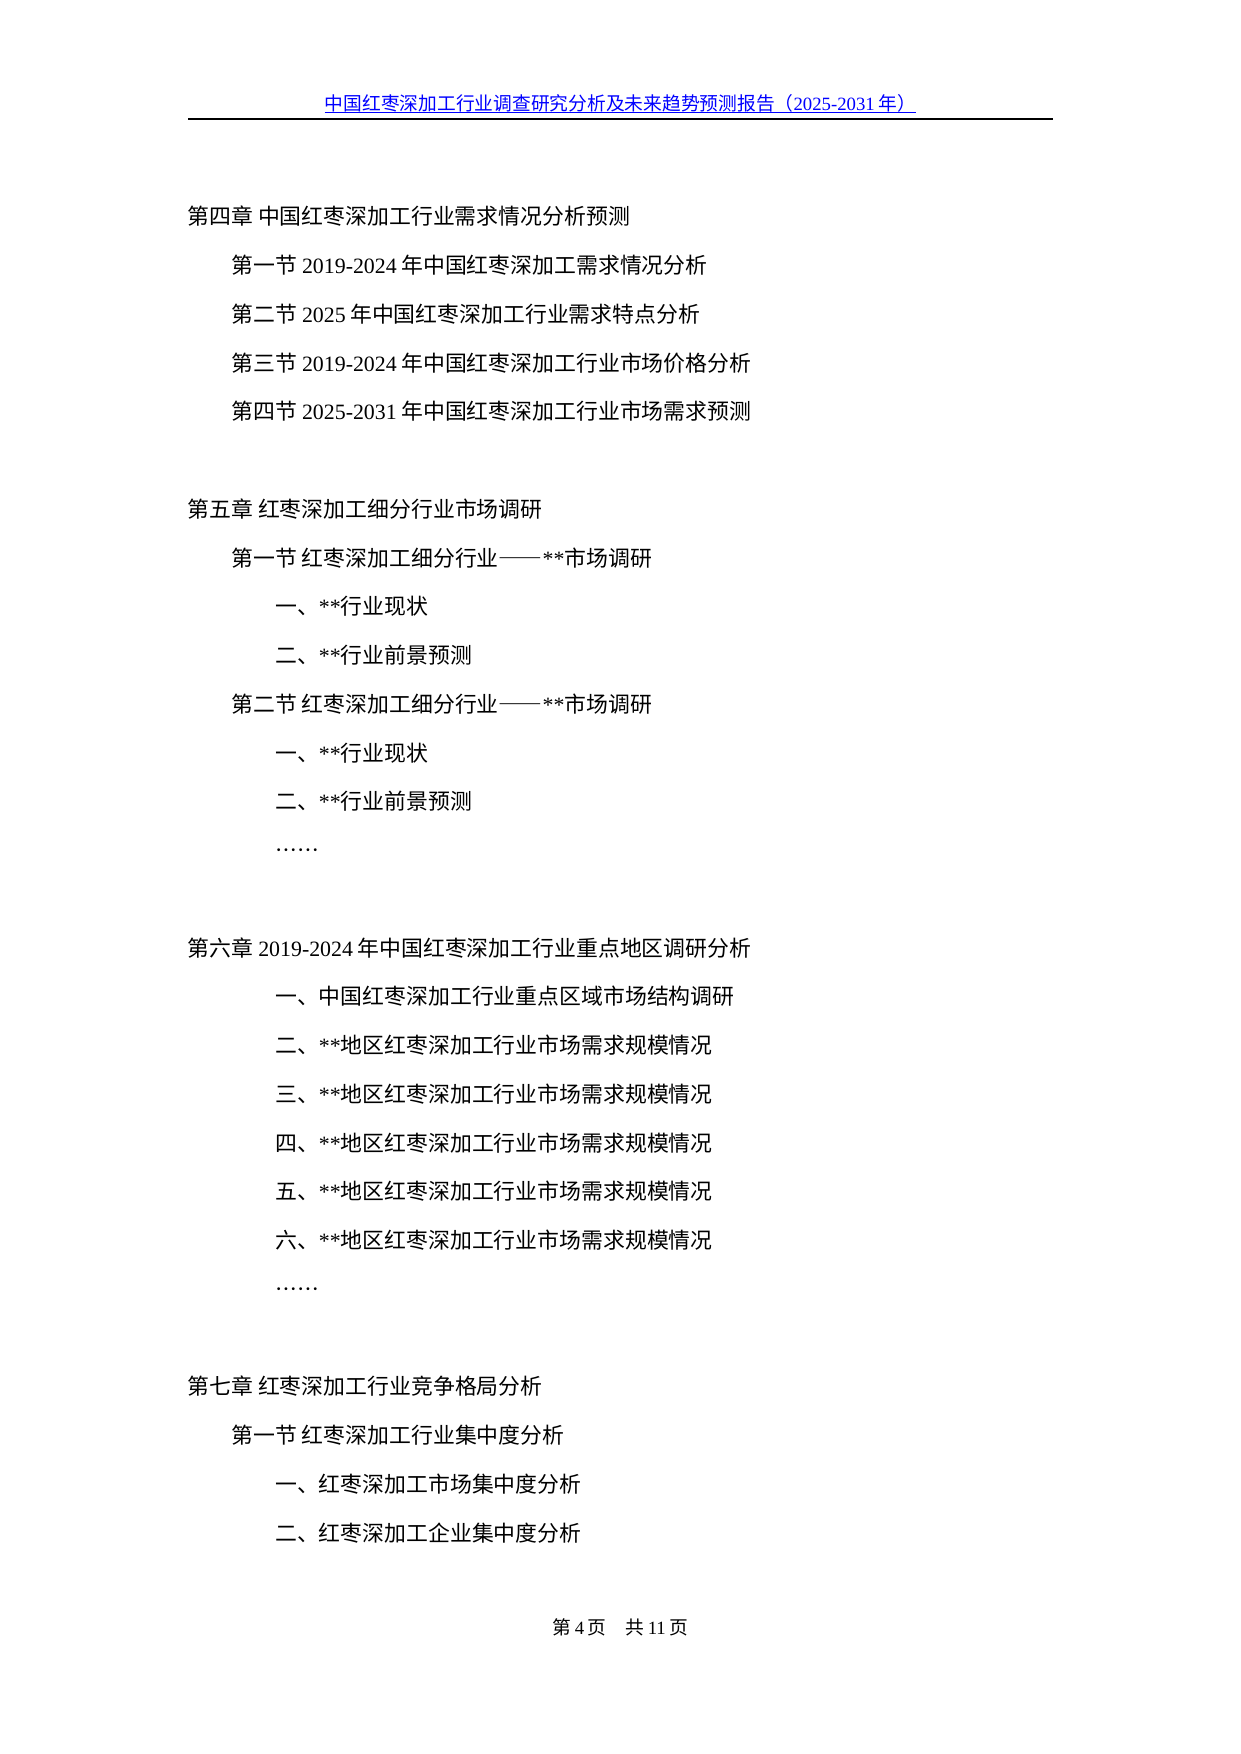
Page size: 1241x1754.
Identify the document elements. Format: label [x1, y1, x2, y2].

text [187, 150, 1053, 1548]
